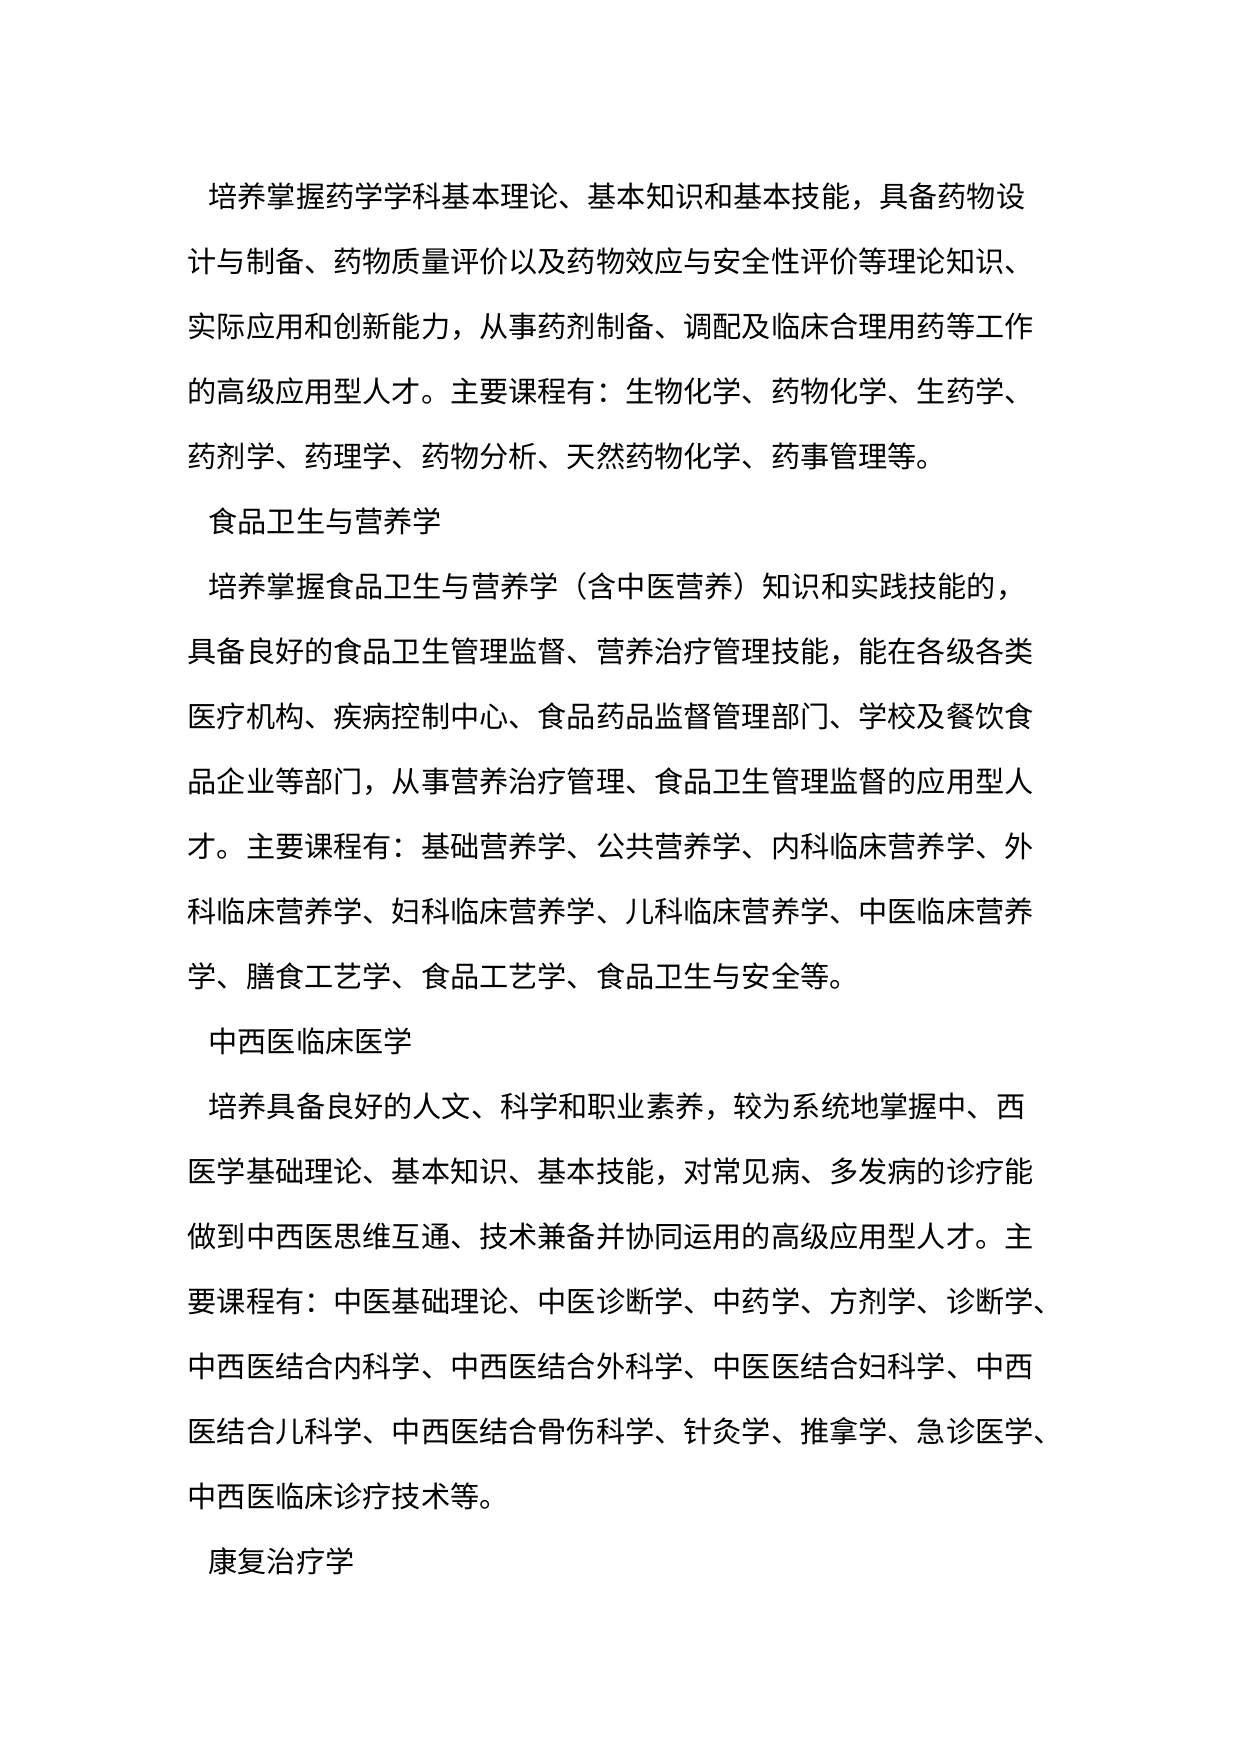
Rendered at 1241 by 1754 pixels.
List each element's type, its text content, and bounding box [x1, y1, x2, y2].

text 中西医临床医学 [187, 1007, 1053, 1072]
text 食品卫生与营养学 [187, 487, 1053, 552]
text 培养掌握药学学科基本理论、基本知识和基本技能，具备药物设计与制备、药物质量评价以及药物效应与安全性评价等理论知识、实际应用和创新能力，从事药剂制备、调配及临床合理用药等工作的高级应用型人才。主要课程有：生物化学、药物化学、生药学、药剂学、药理学、药物分析、天然药物化学、药事管理等。 [187, 162, 1053, 487]
text 培养具备良好的人文、科学和职业素养，较为系统地掌握中、西医学基础理论、基本知识、基本技能，对常见病、多发病的诊疗能做到中西医思维互通、技术兼备并协同运用的高级应用型人才。主要课程有：中医基础理论、中医诊断学、中药学、方剂学、诊断学、中西医结合内科学、中西医结合外科学、中医医结合妇科学、中西医结合儿科学、中西医结合骨伤科学、针灸学、推拿学、急诊医学、中西医临床诊疗技术等。 [187, 1072, 1053, 1527]
text 培养掌握食品卫生与营养学（含中医营养）知识和实践技能的，具备良好的食品卫生管理监督、营养治疗管理技能，能在各级各类医疗机构、疾病控制中心、食品药品监督管理部门、学校及餐饮食品企业等部门，从事营养治疗管理、食品卫生管理监督的应用型人才。主要课程有：基础营养学、公共营养学、内科临床营养学、外科临床营养学、妇科临床营养学、儿科临床营养学、中医临床营养学、膳食工艺学、食品工艺学、食品卫生与安全等。 [187, 552, 1053, 1007]
text 康复治疗学 [187, 1527, 1053, 1592]
